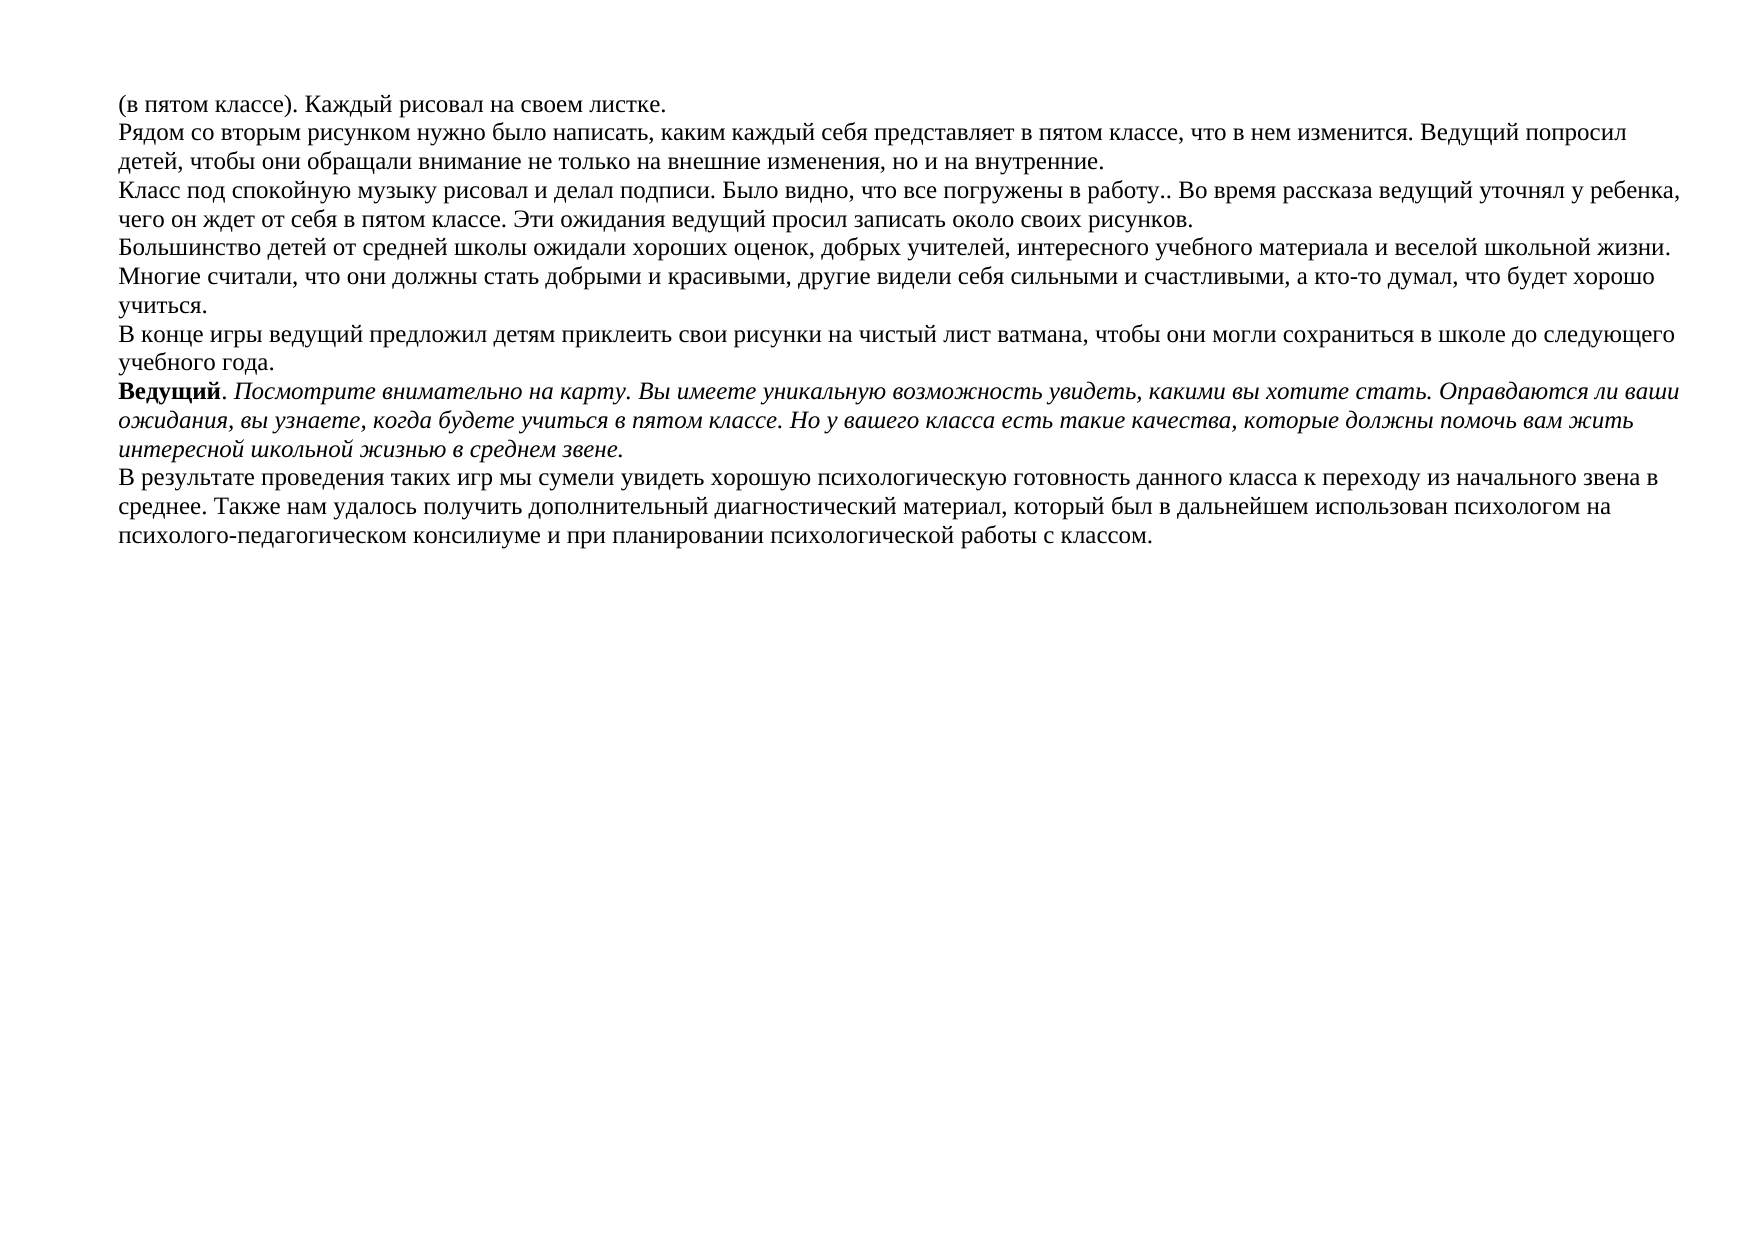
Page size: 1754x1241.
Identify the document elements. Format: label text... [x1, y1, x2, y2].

text Ведущий. Посмотрите внимательно на карту. Вы имеете уникальную возможность увидеть, какими вы хотите стать. Оправдаются ли ваши ожидания, вы узнаете, когда будете учиться в пятом классе. Но у вашего класса есть такие качества, которые должны помочь вам жить интересной школьной жизнью в среднем звене. В результате проведения таких игр мы сумели увидеть хорошую психологическую готовность данного класса к переходу из начального звена в среднее. Также нам удалось получить дополнительный диагностический материал, который был в дальнейшем использован психологом на психолого-педагогическом консилиуме и при планировании психологической работы с классом. [118, 376, 1683, 549]
